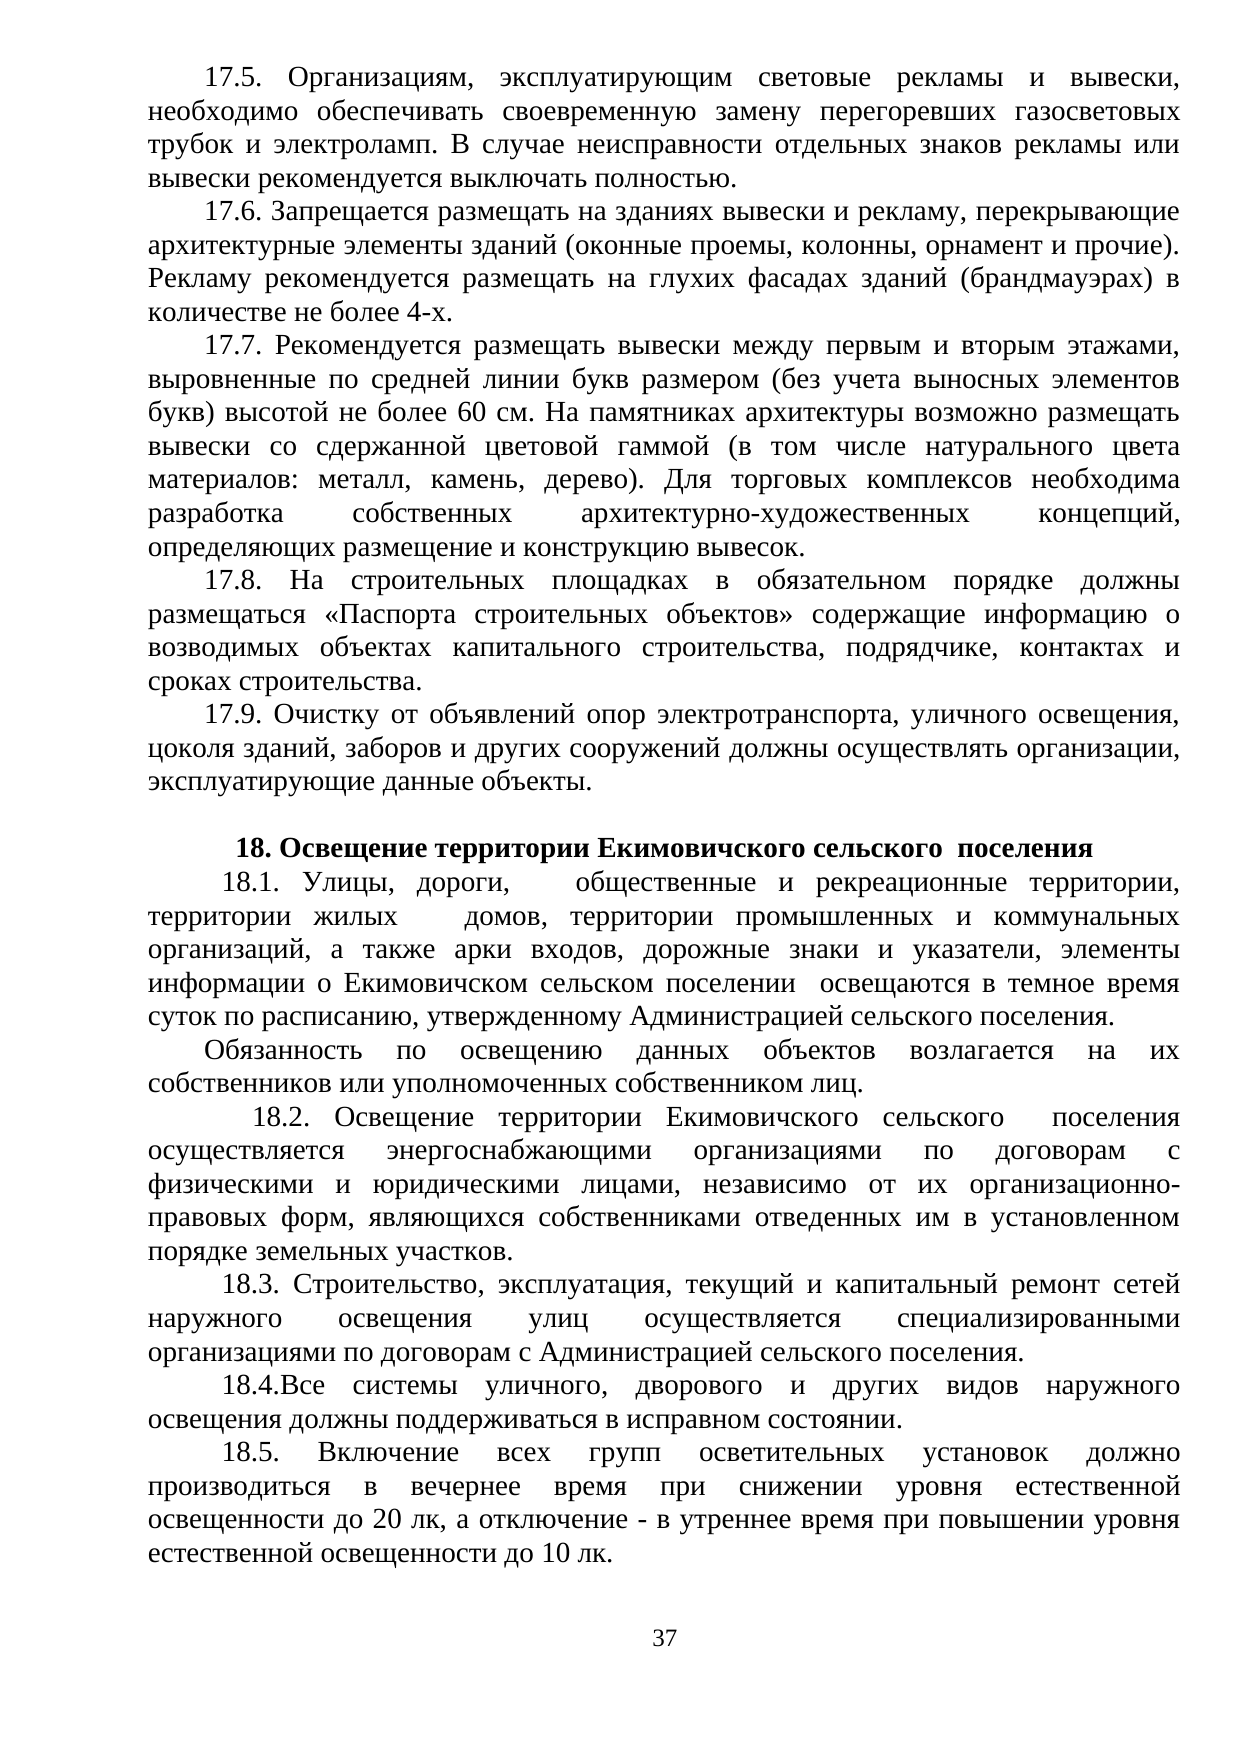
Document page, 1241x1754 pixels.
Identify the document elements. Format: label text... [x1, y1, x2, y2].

text 18.5. Включение всех групп осветительных установок должно производиться в вечернее время при снижении уровня естественной освещенности до 20 лк, а отключение - в утреннее время при повышении уровня естественной освещенности до 10 лк. [148, 1434, 1181, 1568]
text Обязанность по освещению данных объектов возлагается на их собственников или уполномоченных собственником лиц. [148, 1032, 1181, 1099]
text 17.5. Организациям, эксплуатирующим световые рекламы и вывески, необходимо обеспечивать своевременную замену перегоревших газосветовых трубок и электроламп. В случае неисправности отдельных знаков рекламы или вывески рекомендуется выключать полностью. [148, 59, 1181, 193]
text 17.9. Очистку от объявлений опор электротранспорта, уличного освещения, цоколя зданий, заборов и других сооружений должны осуществлять организации, эксплуатирующие данные объекты. [148, 696, 1181, 797]
text 17.8. На строительных площадках в обязательном порядке должны размещаться «Паспорта строительных объектов» содержащие информацию о возводимых объектах капитального строительства, подрядчике, контактах и сроках строительства. [148, 562, 1181, 696]
text 17.6. Запрещается размещать на зданиях вывески и рекламу, перекрывающие архитектурные элементы зданий (оконные проемы, колонны, орнамент и прочие). Рекламу рекомендуется размещать на глухих фасадах зданий (брандмауэрах) в количестве не более 4-х. [148, 193, 1181, 327]
text 18.3. Строительство, эксплуатация, текущий и капитальный ремонт сетей наружного освещения улиц осуществляется специализированными организациями по договорам с Администрацией сельского поселения. [148, 1267, 1181, 1367]
text 18.1. Улицы, дороги, общественные и рекреационные территории, территории жилых домов, территории промышленных и коммунальных организаций, а также арки входов, дорожные знаки и указатели, элементы информации о Екимовичском сельском поселении освещаются в темное время суток по расписанию, утвержденному Администрацией сельского поселения. [148, 864, 1181, 1032]
text 18. Освещение территории Екимовичского сельского поселения [148, 831, 1181, 864]
text 18.4.Все системы уличного, дворового и других видов наружного освещения должны поддерживаться в исправном состоянии. [148, 1367, 1181, 1434]
text 17.7. Рекомендуется размещать вывески между первым и вторым этажами, выровненные по средней линии букв размером (без учета выносных элементов букв) высотой не более 60 см. На памятниках архитектуры возможно размещать вывески со сдержанной цветовой гаммой (в том числе натурального цвета материалов: металл, камень, дерево). Для торговых комплексов необходима разработка собственных архитектурно-художественных концепций, определяющих размещение и конструкцию вывесок. [148, 327, 1181, 562]
text 18.2. Освещение территории Екимовичского сельского поселения осуществляется энергоснабжающими организациями по договорам с физическими и юридическими лицами, независимо от их организационно-правовых форм, являющихся собственниками отведенных им в установленном порядке земельных участков. [148, 1099, 1181, 1267]
